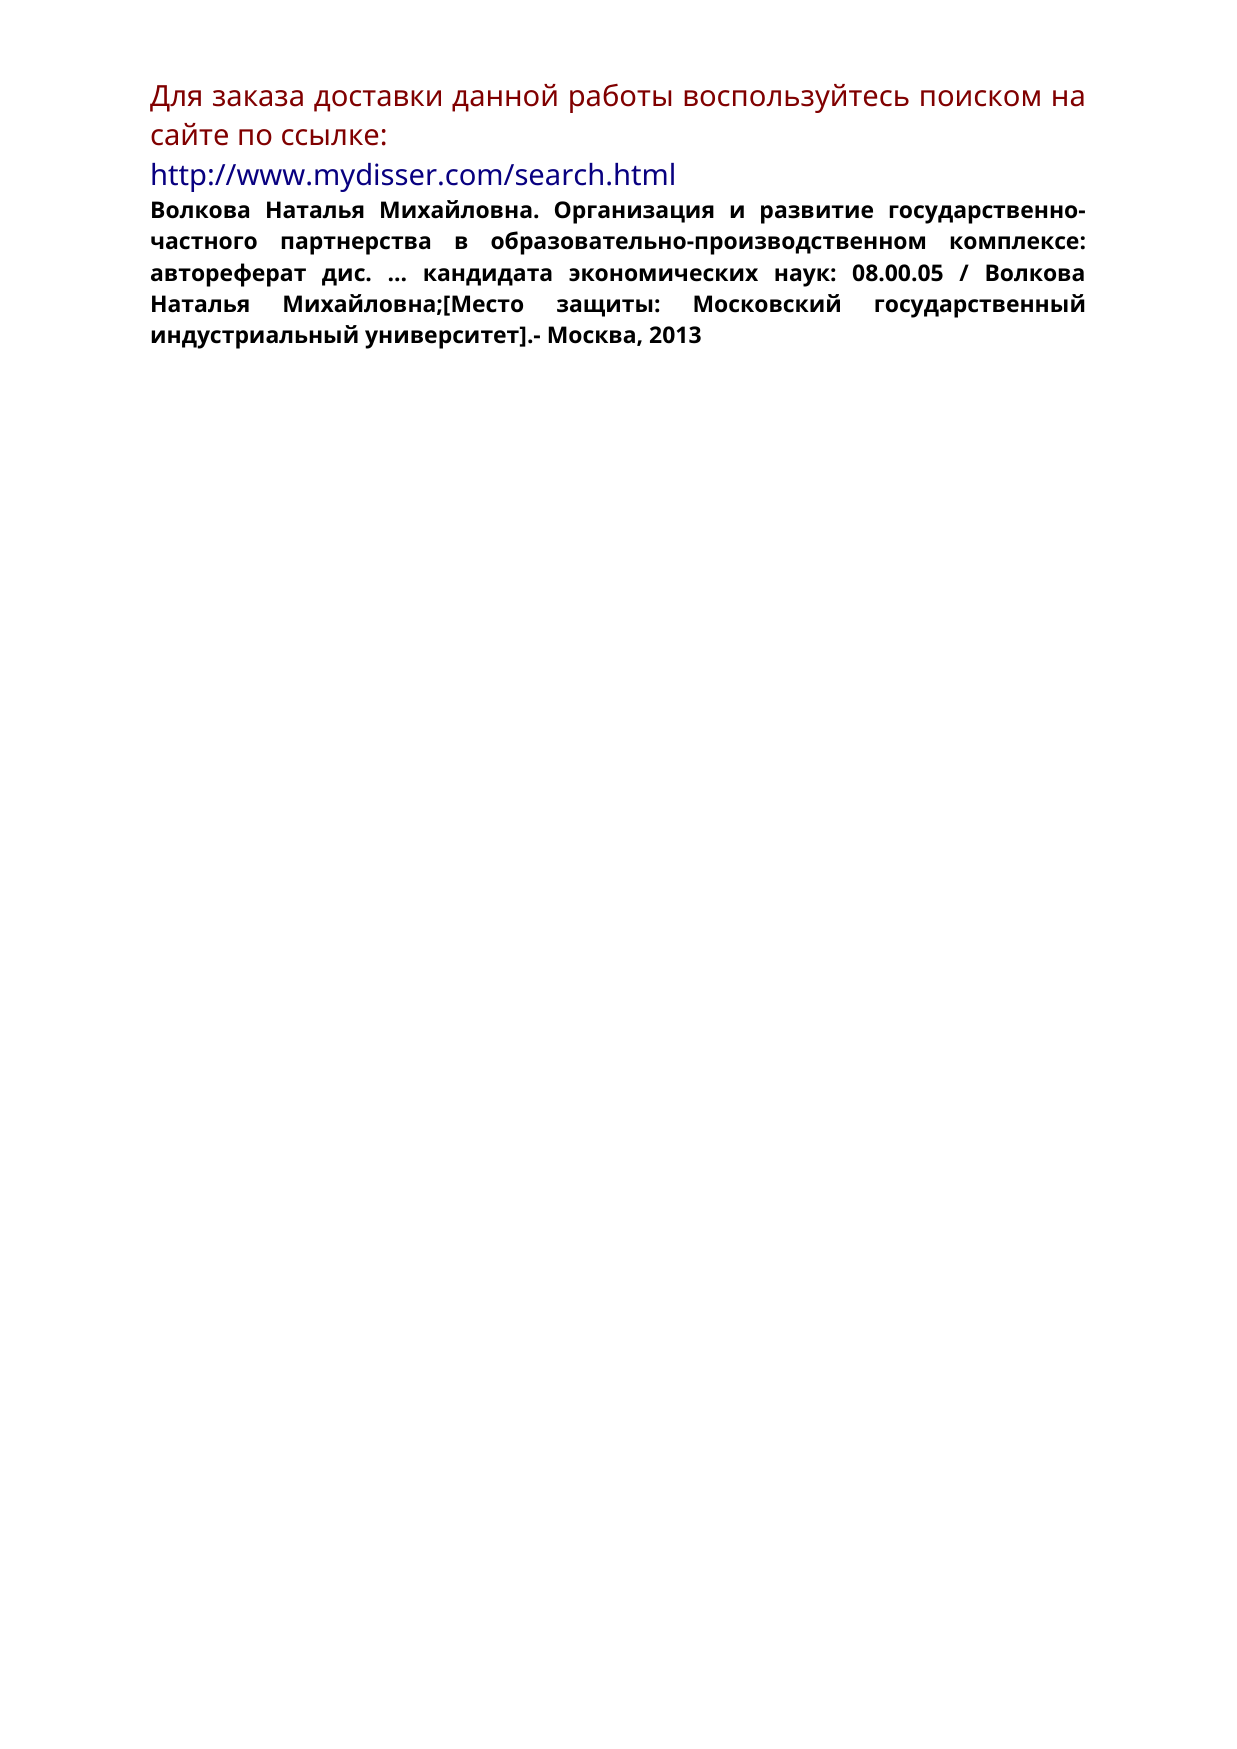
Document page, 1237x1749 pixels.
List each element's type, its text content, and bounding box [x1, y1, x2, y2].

text Волкова Наталья Михайловна. Организация и развитие государственно-частного партнерства в образовательно-производственном комплексе: автореферат дис. ... кандидата экономических наук: 08.00.05 / Волкова Наталья Михайловна;[Место защиты: Московский государственный индустриальный университет].- Москва, 2013 [150, 194, 1086, 350]
